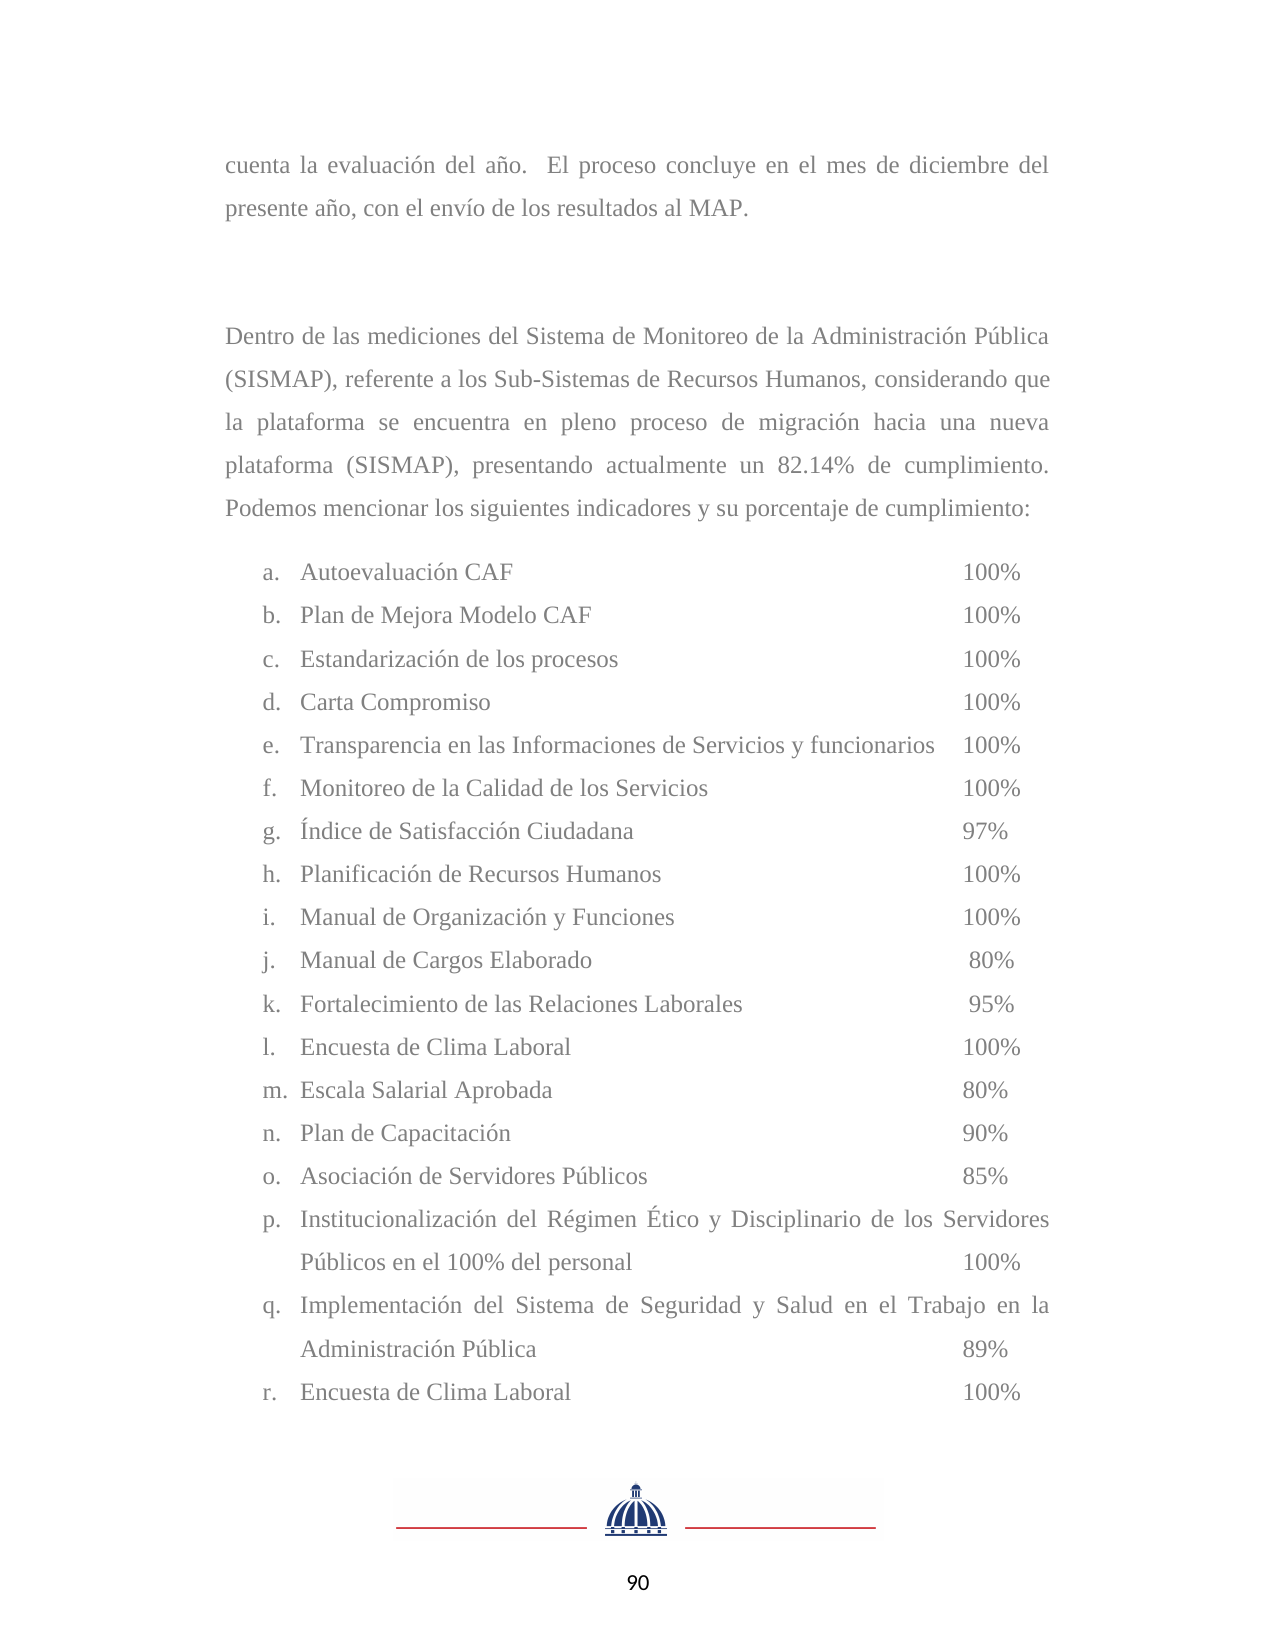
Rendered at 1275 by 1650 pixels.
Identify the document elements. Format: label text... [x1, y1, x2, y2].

list Asociación de Servidores Públicos 85% [262, 1161, 1050, 1190]
list Plan de Capacitación 90% [262, 1118, 1050, 1147]
list Planificación de Recursos Humanos 100% [262, 859, 1050, 888]
list Manual de Organización y Funciones 100% [262, 902, 1050, 931]
list Índice de Satisfacción Ciudadana 97% [262, 816, 1050, 845]
list Encuesta de Clima Laboral 100% [262, 1032, 1050, 1061]
list Institucionalización del Régimen Ético y Disciplinario de los Servidores Públicos en el 100% del personal 100% [262, 1204, 1050, 1276]
picture [392, 1478, 884, 1541]
list Escala Salarial Aprobada 80% [262, 1075, 1050, 1104]
list Implementación del Sistema de Seguridad y Salud en el Trabajo en la Administración Pública 89% [262, 1291, 1050, 1362]
list Plan de Mejora Modelo CAF 100% [262, 601, 1050, 629]
list Carta Compromiso 100% [262, 687, 1050, 716]
list Manual de Cargos Elaborado 80% [262, 946, 1050, 974]
list Fortalecimiento de las Relaciones Laborales 95% [262, 989, 1050, 1017]
list Encuesta de Clima Laboral 100% [262, 1377, 1050, 1406]
text Dentro de las mediciones del Sistema de Monitoreo de la Administración Pública (SISMAP), referente a los Sub-Sistemas de Recursos Humanos, considerando que la plataforma se encuentra en pleno proceso de migración hacia una nueva plataforma (SISMAP), presentando actualmente un 82.14% de cumplimiento. Podemos mencionar los siguientes indicadores y su porcentaje de cumplimiento: [225, 321, 1050, 522]
list Autoevaluación CAF 100% [262, 557, 1050, 586]
list Estandarización de los procesos 100% [262, 644, 1050, 672]
list Monitoreo de la Calidad de los Servicios 100% [262, 773, 1050, 802]
list Transparencia en las Informaciones de Servicios y funcionarios 100% [262, 730, 1050, 759]
